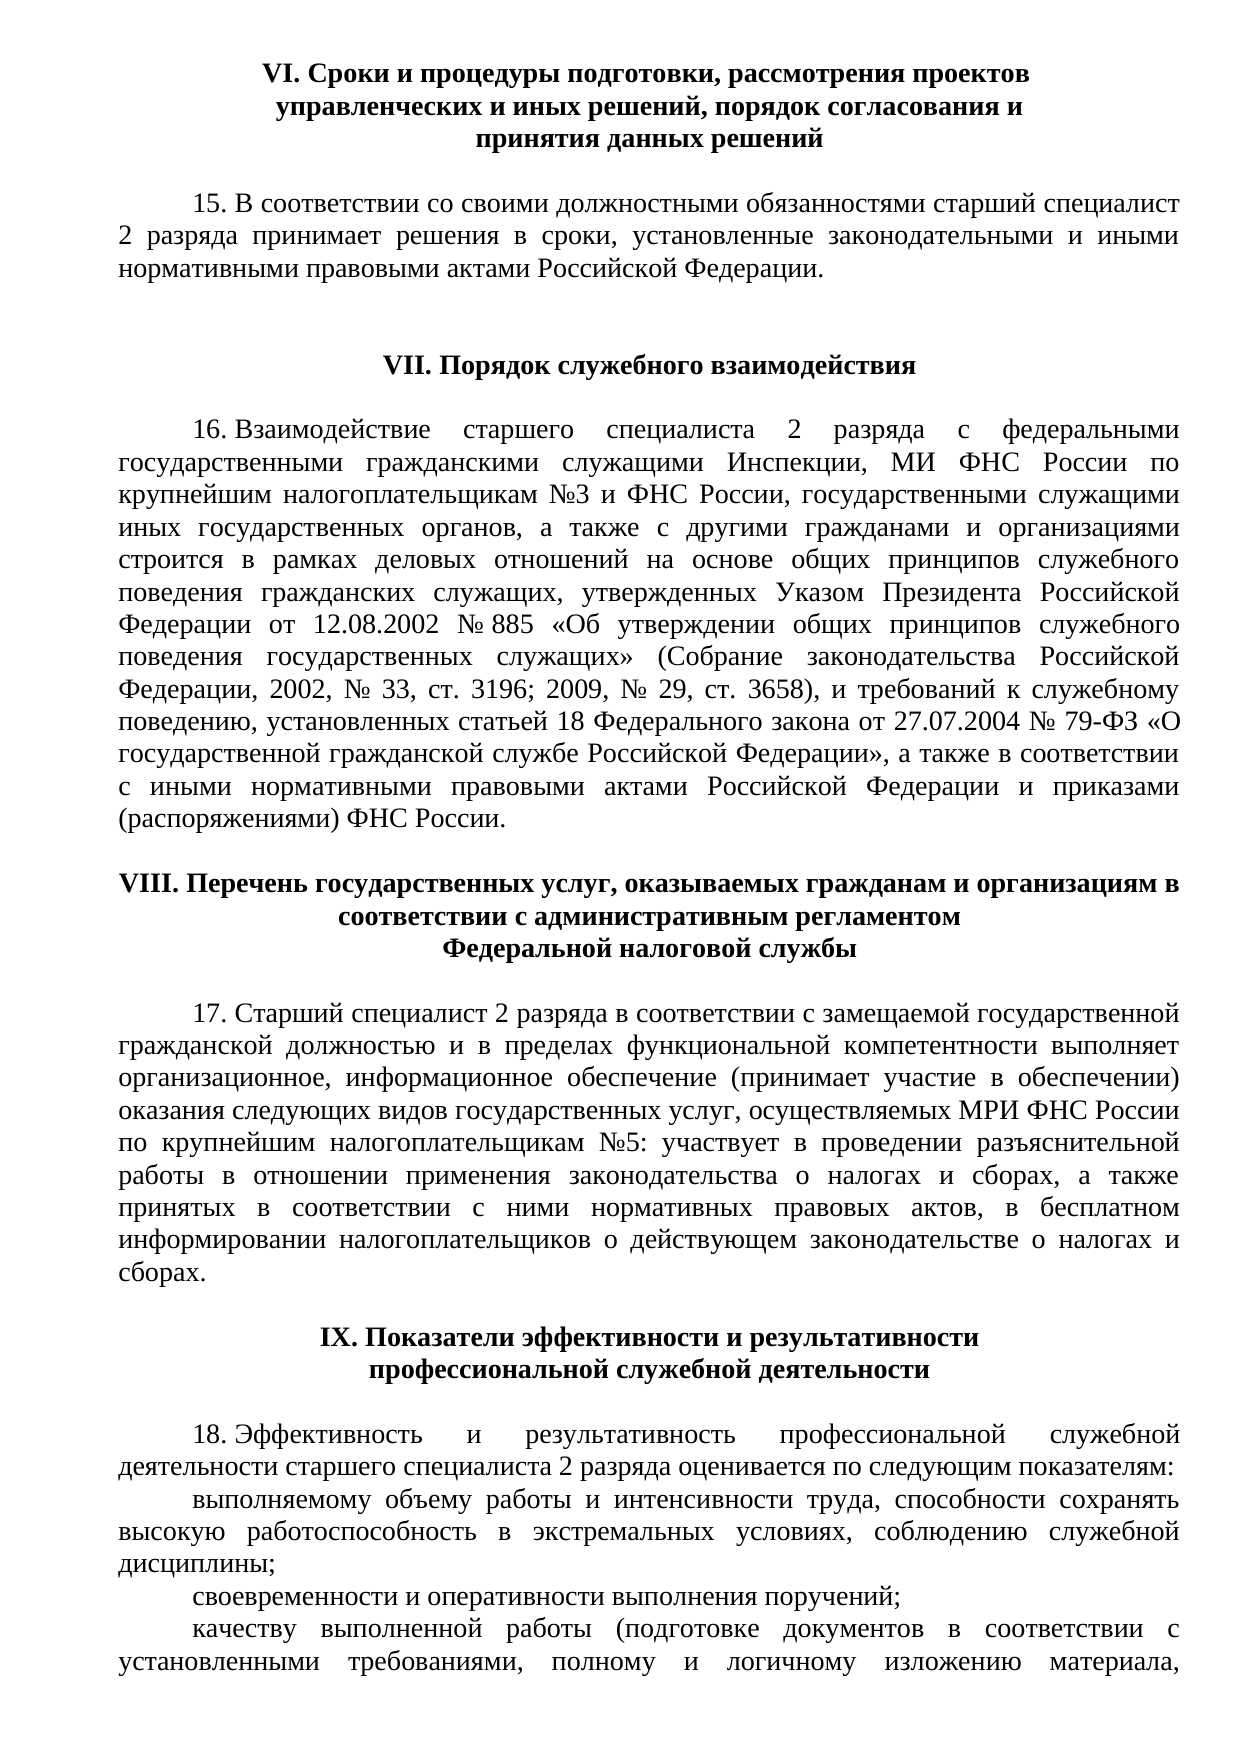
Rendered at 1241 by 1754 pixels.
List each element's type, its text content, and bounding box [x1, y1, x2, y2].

text 17. Старший специалист 2 разряда в соответствии с замещаемой государственной гражданской должностью и в пределах функциональной компетентности выполняет организационное, информационное обеспечение (принимает участие в обеспечении) оказания следующих видов государственных услуг, осуществляемых МРИ ФНС России по крупнейшим налогоплательщикам №5: участвует в проведении разъяснительной работы в отношении применения законодательства о налогах и сборах, а также принятых в соответствии с ними нормативных правовых актов, в бесплатном информировании налогоплательщиков о действующем законодательстве о налогах и сборах. [118, 996, 1181, 1287]
text выполняемому объему работы и интенсивности труда, способности сохранять высокую работоспособность в экстремальных условиях, соблюдению служебной дисциплины; [118, 1482, 1181, 1579]
text IX. Показатели эффективности и результативности [118, 1320, 1181, 1352]
text принятия данных решений [118, 121, 1181, 153]
text VIII. Перечень государственных услуг, оказываемых гражданам и организациям в соответствии с административным регламентом [118, 866, 1181, 931]
text 16. Взаимодействие старшего специалиста 2 разряда с федеральными государственными гражданскими служащими Инспекции, МИ ФНС России по крупнейшим налогоплательщикам №3 и ФНС России, государственными служащими иных государственных органов, а также с другими гражданами и организациями строится в рамках деловых отношений на основе общих принципов служебного поведения гражданских служащих, утвержденных Указом Президента Российской Федерации от 12.08.2002 № 885 «Об утверждении общих принципов служебного поведения государственных служащих» (Собрание законодательства Российской Федерации, 2002, № 33, ст. 3196; 2009, № 29, ст. 3658), и требований к служебному поведению, установленных статьей 18 Федерального закона от 27.07.2004 № 79-ФЗ «О государственной гражданской службе Российской Федерации», а также в соответствии с иными нормативными правовыми актами Российской Федерации и приказами (распоряжениями) ФНС России. [118, 413, 1181, 834]
text 15. В соответствии со своими должностными обязанностями старший специалист 2 разряда принимает решения в сроки, установленные законодательными и иными нормативными правовыми актами Российской Федерации. [118, 186, 1181, 283]
text 18. Эффективность и результативность профессиональной служебной деятельности старшего специалиста 2 разряда оценивается по следующим показателям: [118, 1417, 1181, 1482]
text VII. Порядок служебного взаимодействия [118, 348, 1181, 380]
text VI. Сроки и процедуры подготовки, рассмотрения проектов управленческих и иных решений, порядок согласования и [118, 56, 1181, 121]
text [118, 1611, 1181, 1676]
text профессиональной служебной деятельности [118, 1352, 1181, 1384]
text Федеральной налоговой службы [118, 931, 1181, 963]
text своевременности и оперативности выполнения поручений; [118, 1579, 1181, 1611]
